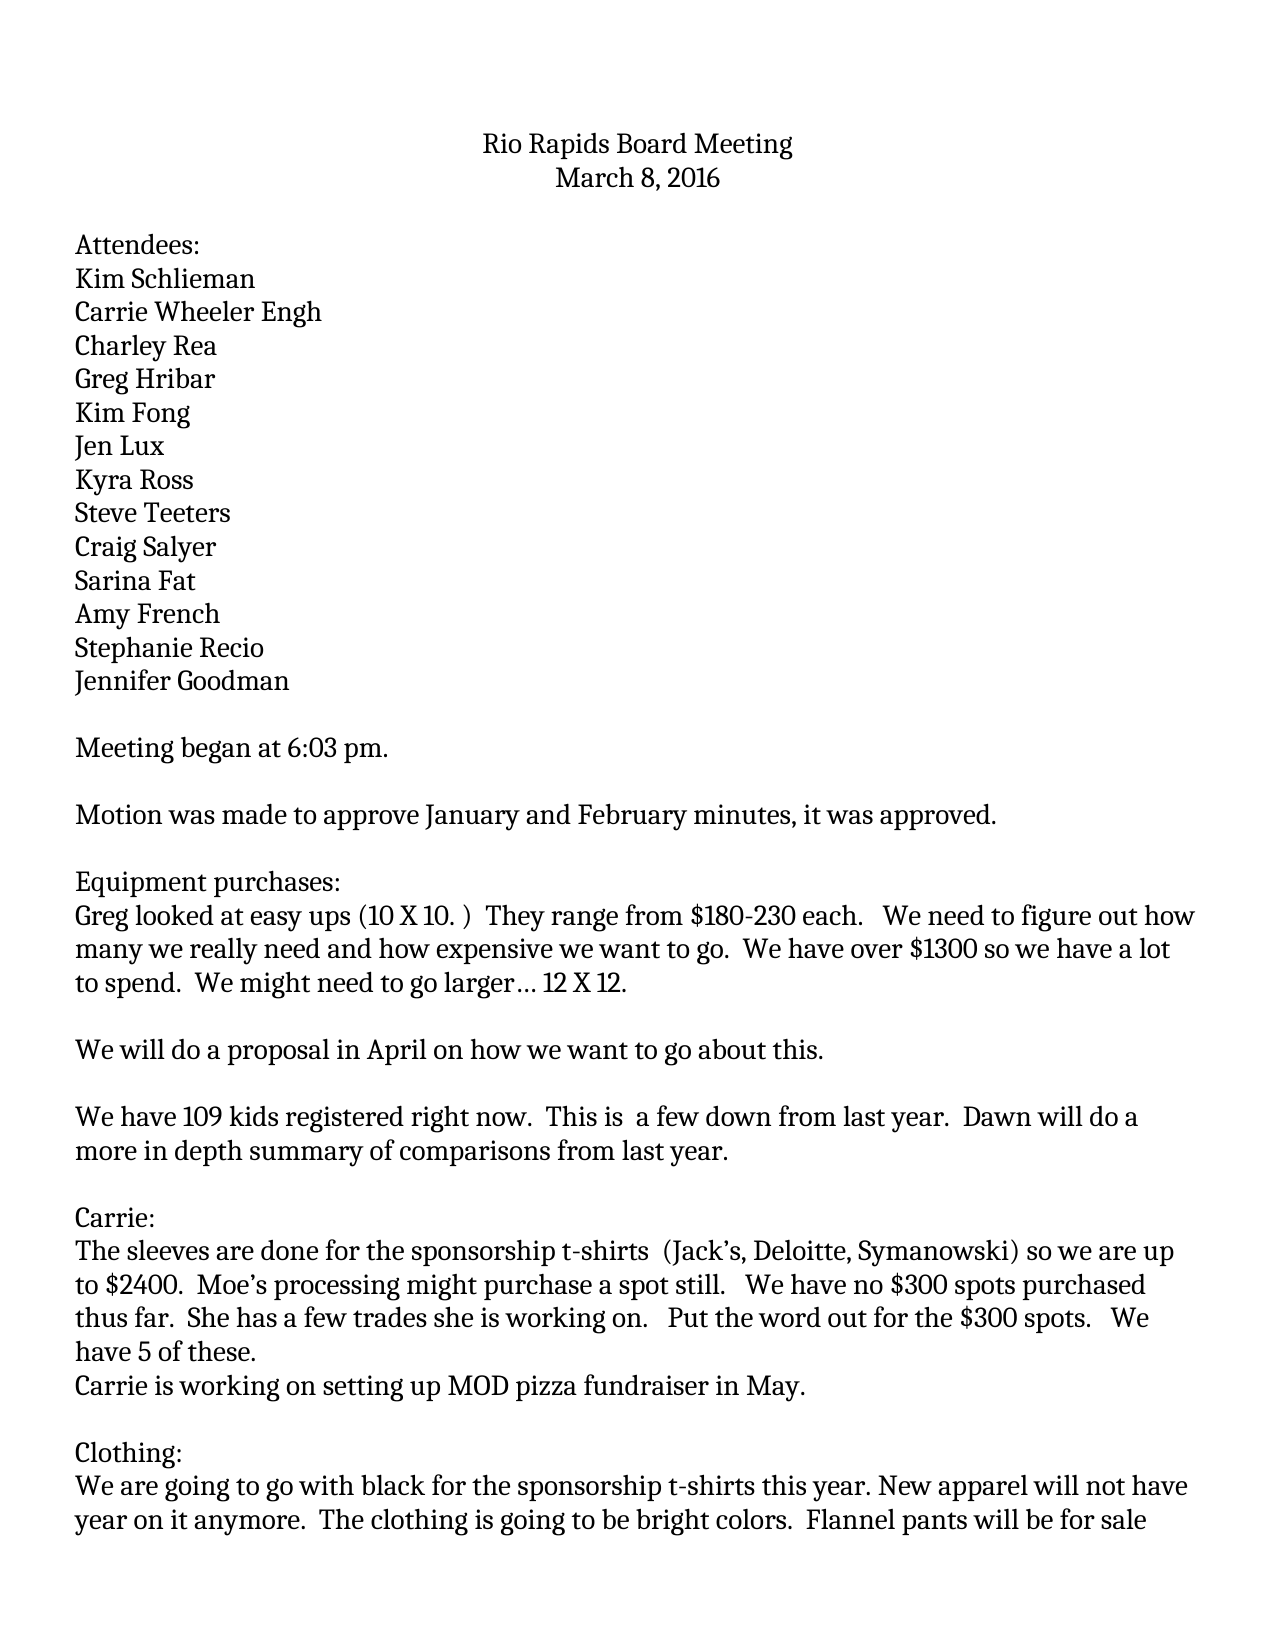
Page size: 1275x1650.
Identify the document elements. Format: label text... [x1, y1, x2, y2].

text Motion was made to approve January and February minutes, it was approved. [75, 798, 1200, 832]
text Equipment purchases: [75, 866, 1200, 899]
text We will do a proposal in April on how we want to go about this. [75, 1033, 1200, 1067]
text Kim Fong [75, 396, 1200, 429]
text Steve Teeters [75, 497, 1200, 530]
text Jen Lux [75, 429, 1200, 463]
text Clothing: [75, 1436, 1200, 1469]
text Kyra Ross [75, 463, 1200, 497]
text Sarina Fat [75, 564, 1200, 597]
text Stephanie Recio [75, 631, 1200, 664]
text Greg Hribar [75, 362, 1200, 396]
text Rio Rapids Board Meeting [75, 128, 1200, 161]
text Meeting began at 6:03 pm. [75, 731, 1200, 765]
text March 8, 2016 [75, 161, 1200, 195]
text Attendees: [75, 228, 1200, 262]
text Carrie Wheeler Engh [75, 295, 1200, 329]
text Carrie is working on setting up MOD pizza fundraiser in May. [75, 1369, 1200, 1402]
text We have 109 kids registered right now. This is a few down from last year. Dawn will do a more in depth summary of comparisons from last year. [75, 1100, 1200, 1167]
text Carrie: [75, 1201, 1200, 1234]
text Craig Salyer [75, 530, 1200, 564]
text Greg looked at easy ups (10 X 10. ) They range from $180-230 each. We need to figure out how many we really need and how expensive we want to go. We have over $1300 so we have a lot to spend. We might need to go larger… 12 X 12. [75, 899, 1200, 1000]
text Charley Rea [75, 329, 1200, 362]
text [75, 1469, 1200, 1536]
text The sleeves are done for the sponsorship t-shirts (Jack’s, Deloitte, Symanowski) so we are up to $2400. Moe’s processing might purchase a spot still. We have no $300 spots purchased thus far. She has a few trades she is working on. Put the word out for the $300 spots. We have 5 of these. [75, 1234, 1200, 1369]
text Amy French [75, 597, 1200, 631]
text Kim Schlieman [75, 262, 1200, 295]
text Jennifer Goodman [75, 664, 1200, 698]
